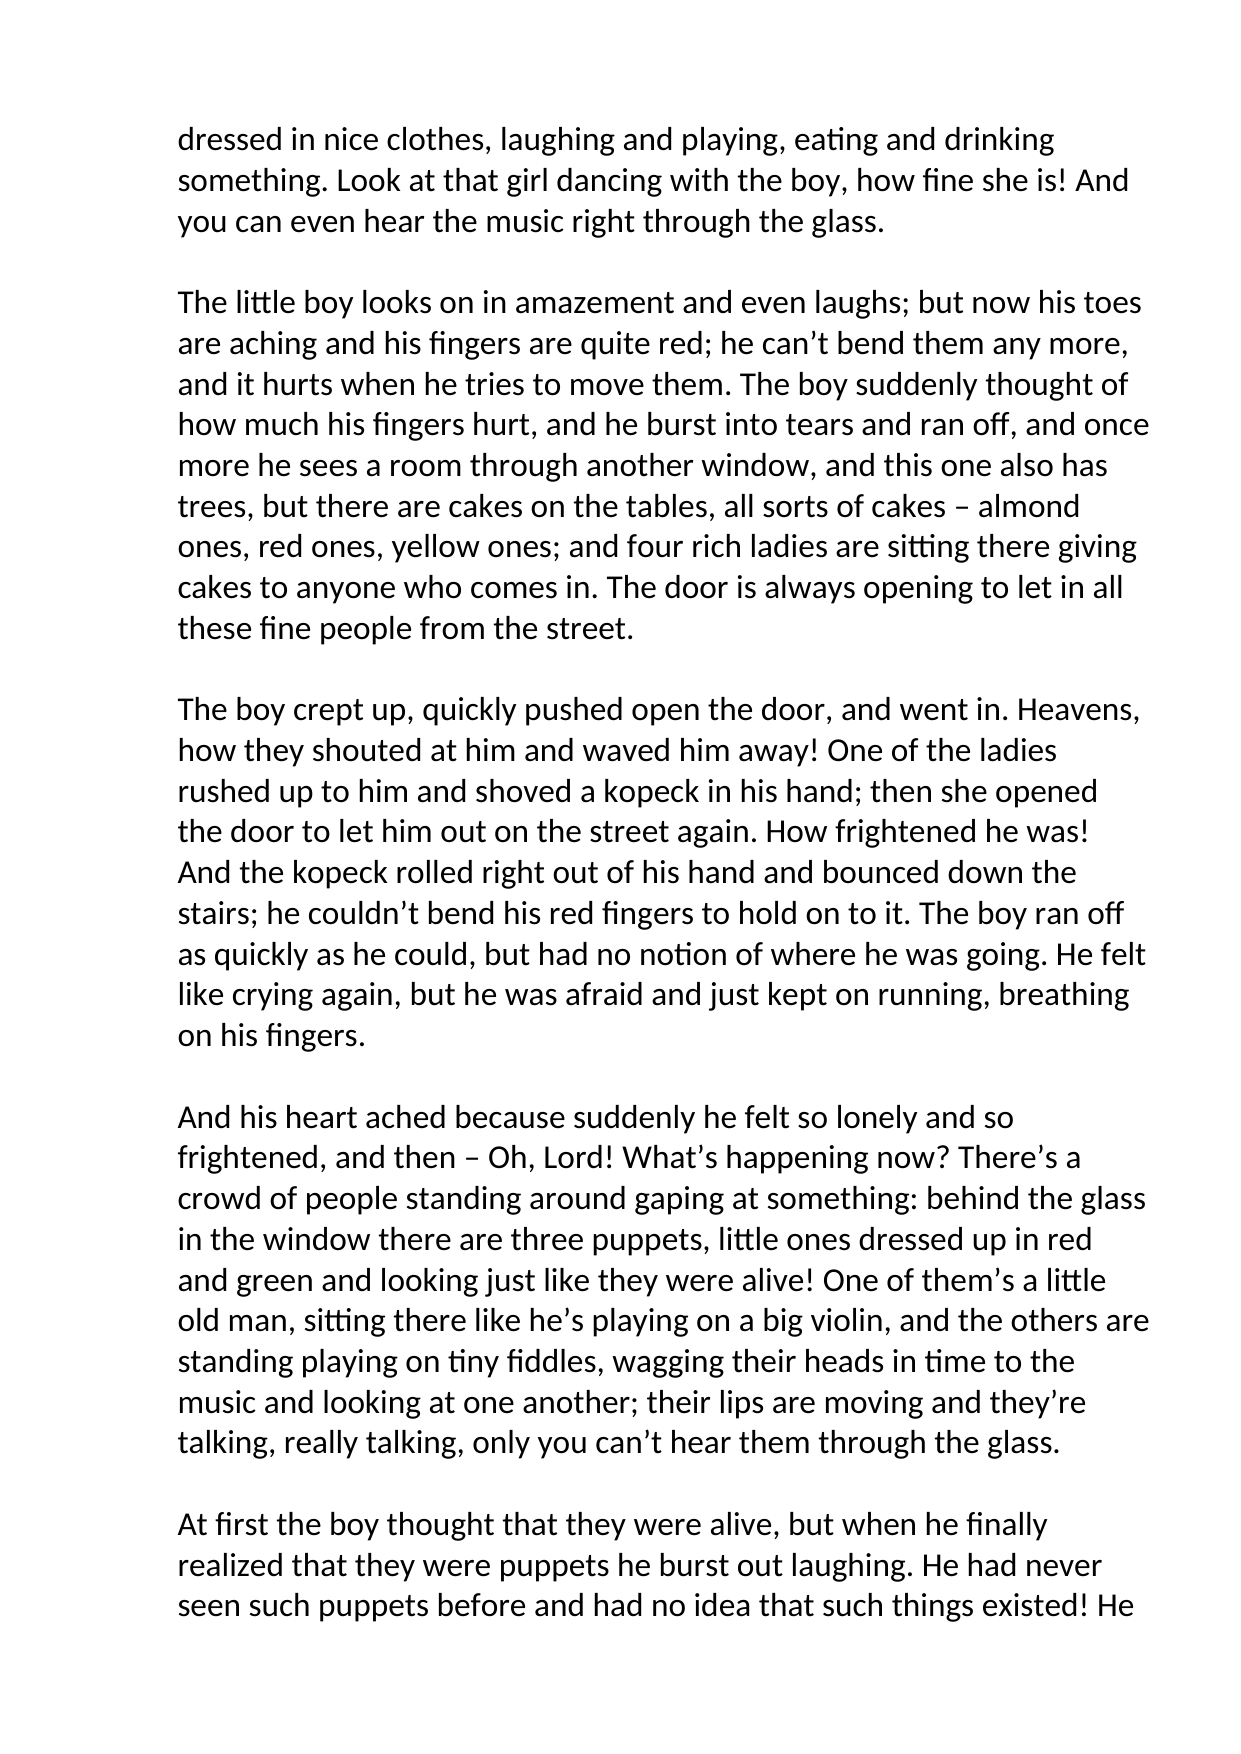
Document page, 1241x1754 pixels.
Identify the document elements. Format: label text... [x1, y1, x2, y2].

text The boy crept up, quickly pushed open the door, and went in. Heavens, how they shouted at him and waved him away! One of the ladies rushed up to him and shoved a kopeck in his hand; then she opened the door to let him out on the street again. How frightened he was! And the kopeck rolled right out of his hand and bounced down the stairs; he couldn’t bend his red fingers to hold on to it. The boy ran off as quickly as he could, but had no notion of where he was going. He felt like crying again, but he was afraid and just kept on running, breathing on his fingers. [177, 688, 1152, 1055]
text And his heart ached because suddenly he felt so lonely and so frightened, and then – Oh, Lord! What’s happening now? There’s a crowd of people standing around gaping at something: behind the glass in the window there are three puppets, little ones dressed up in red and green and looking just like they were alive! One of them’s a little old man, sitting there like he’s playing on a big violin, and the others are standing playing on tiny fiddles, wagging their heads in time to the music and looking at one another; their lips are moving and they’re talking, really talking, only you can’t hear them through the glass. [177, 1096, 1152, 1462]
text The little boy looks on in amazement and even laughs; but now his toes are aching and his fingers are quite red; he can’t bend them any more, and it hurts when he tries to move them. The boy suddenly thought of how much his fingers hurt, and he burst into tears and ran off, and once more he sees a room through another window, and this one also has trees, but there are cakes on the tables, all sorts of cakes – almond ones, red ones, yellow ones; and four rich ladies are sitting there giving cakes to anyone who comes in. The door is always opening to let in all these fine people from the street. [177, 281, 1152, 648]
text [177, 1503, 1152, 1625]
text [177, 118, 1152, 240]
